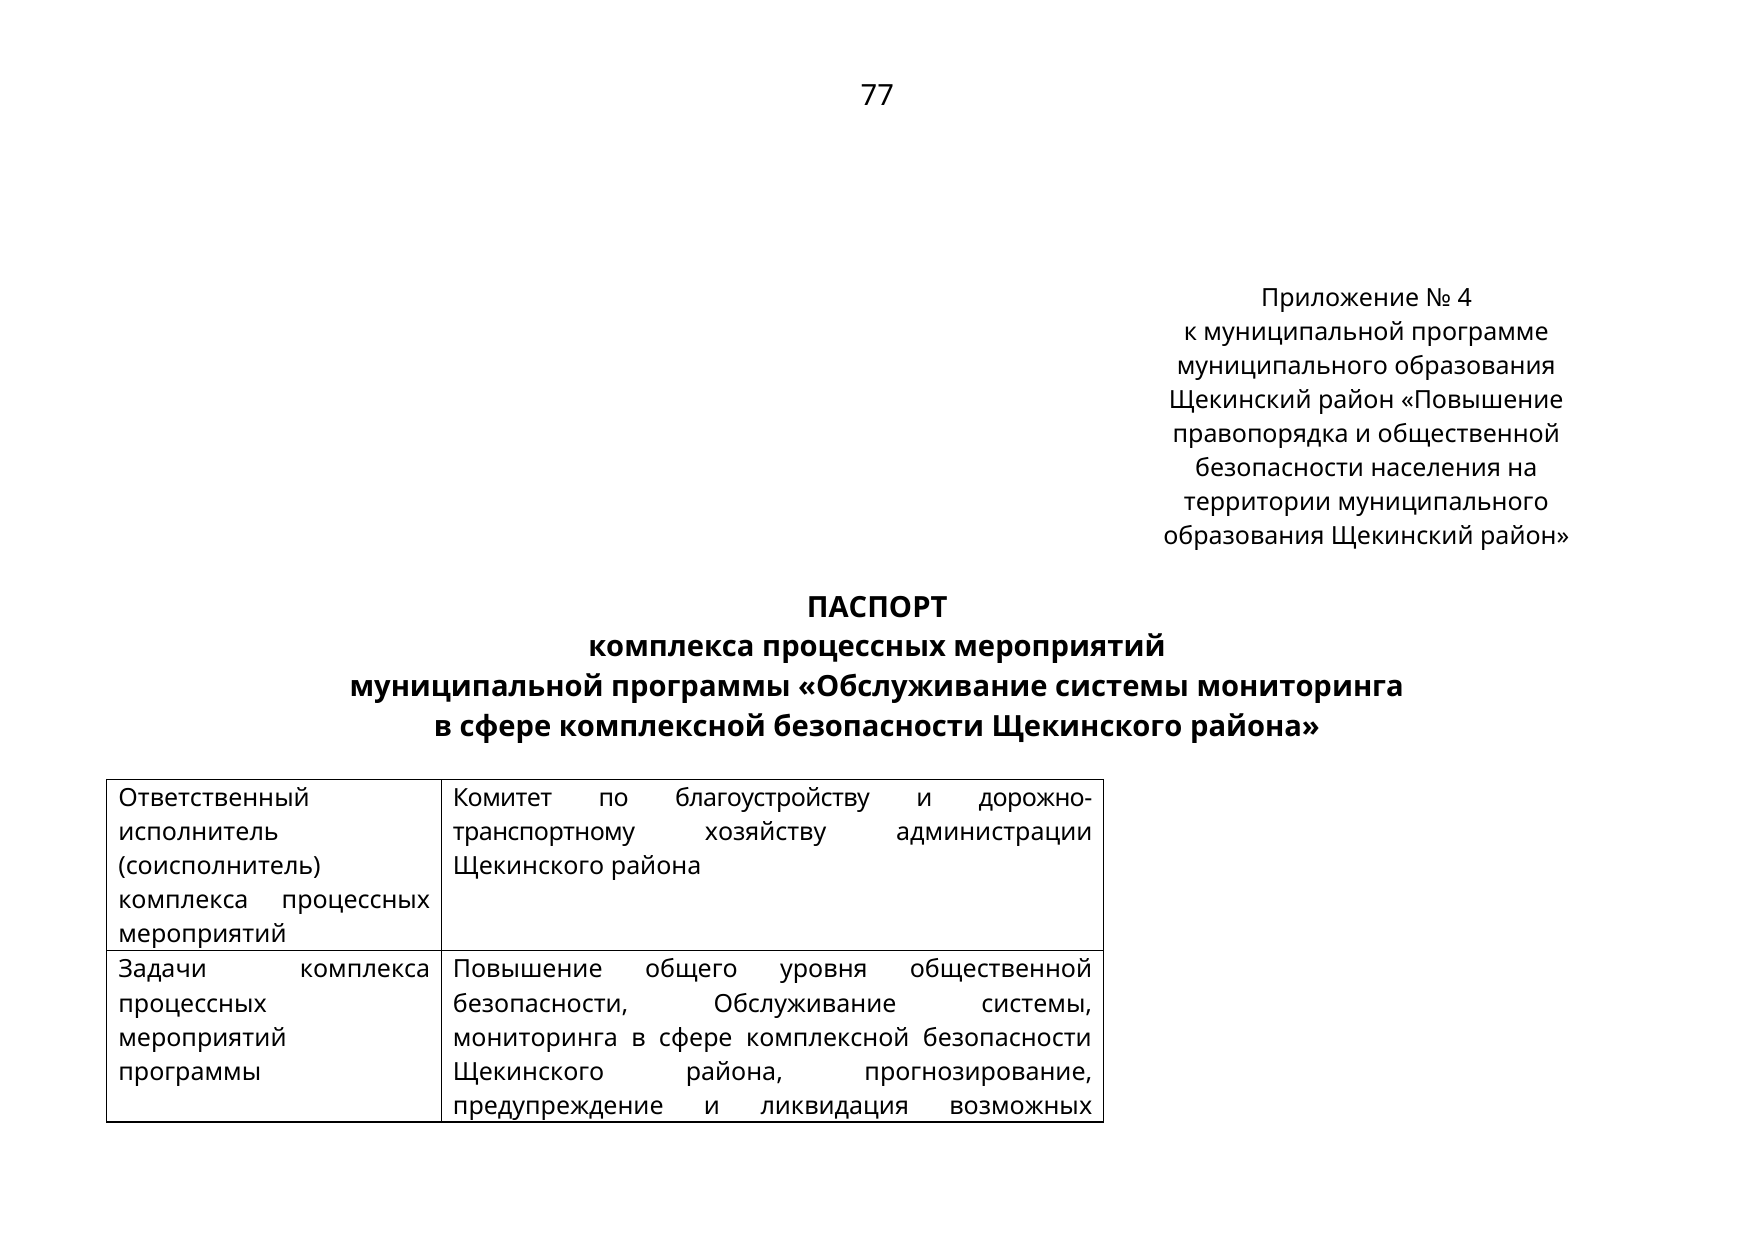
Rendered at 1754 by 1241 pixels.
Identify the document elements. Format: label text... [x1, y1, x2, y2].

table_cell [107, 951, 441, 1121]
text ПАСПОРТ [118, 586, 1636, 626]
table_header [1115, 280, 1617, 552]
text муниципальной программы «Обслуживание системы мониторинга [118, 665, 1636, 705]
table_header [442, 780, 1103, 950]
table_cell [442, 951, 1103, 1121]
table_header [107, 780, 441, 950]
text в сфере комплексной безопасности Щекинского района» [118, 705, 1636, 745]
text комплекса процессных мероприятий [118, 626, 1636, 665]
